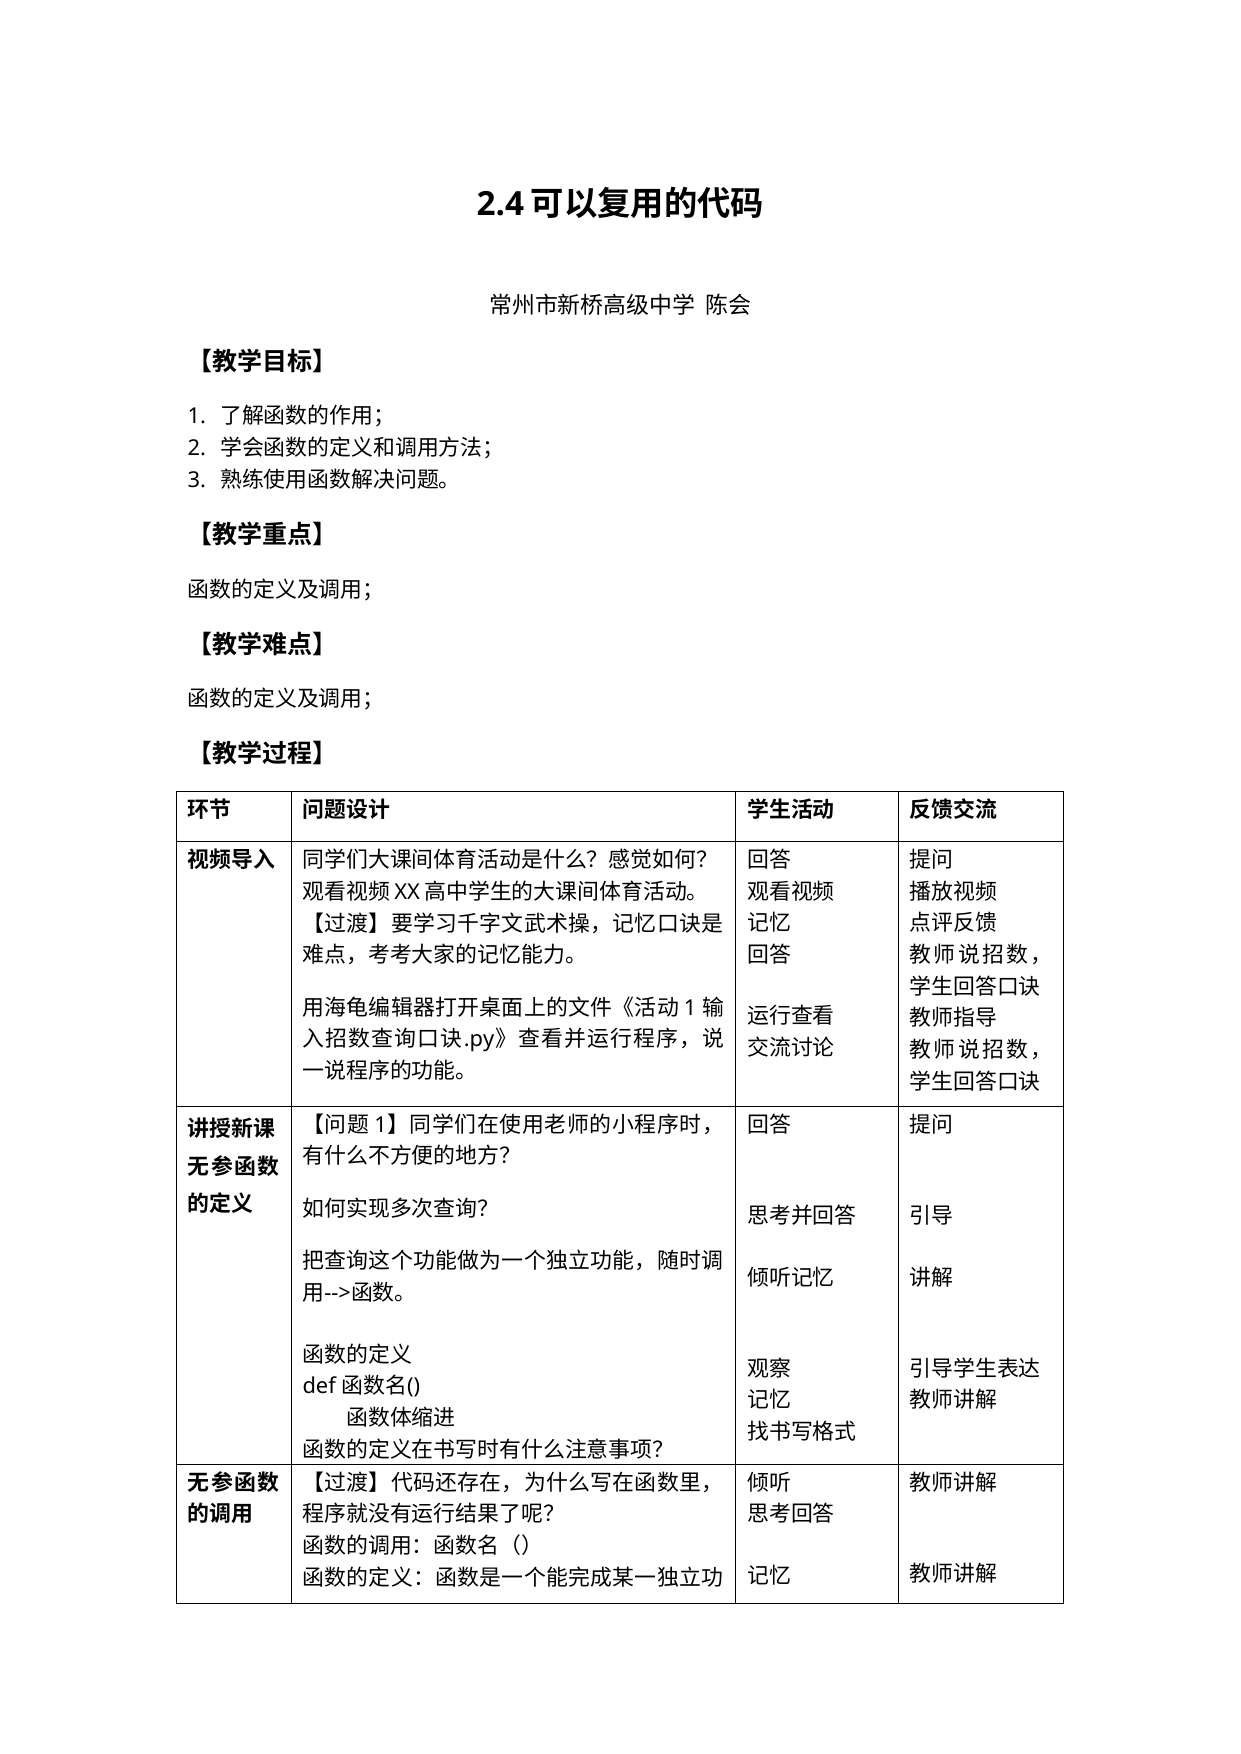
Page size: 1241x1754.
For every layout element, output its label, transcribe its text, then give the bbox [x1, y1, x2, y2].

table_cell 倾听 思考回答 记忆 [736, 1465, 898, 1603]
table_cell 提问 引导 讲解 引导学生表达 教师讲解 [899, 1107, 1063, 1463]
table_header 反馈交流 [899, 792, 1063, 841]
subtitle 2.4可以复用的代码 [187, 177, 1053, 226]
text 【教学过程】 [187, 734, 1053, 770]
table_cell 【问题1】同学们在使用老师的小程序时，有什么不方便的地方？ 如何实现多次查询？ 把查询这个功能做为一个独立功能，随时调用-->函数。 函数的定义 def 函数名() 函数体缩进 函数的定义在书写时有什么注意事项？ [292, 1107, 735, 1463]
table_header 问题设计 [292, 792, 735, 841]
text 【教学目标】 [187, 341, 1053, 378]
table_cell 回答 思考并回答 倾听记忆 观察 记忆 找书写格式 [736, 1107, 898, 1463]
text 【教学重点】 [187, 515, 1053, 551]
list 学会函数的定义和调用方法； [187, 430, 1053, 462]
text 函数的定义及调用； [187, 572, 1053, 603]
table_cell 讲授新课 无参函数的定义 [177, 1107, 291, 1463]
list 了解函数的作用； [187, 398, 1053, 430]
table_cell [292, 1465, 735, 1603]
table_header 学生活动 [736, 792, 898, 841]
table_cell 视频导入 [177, 842, 291, 1106]
text 常州市新桥高级中学 陈会 [187, 287, 1053, 321]
table_cell 提问 播放视频 点评反馈 教师说招数，学生回答口诀 教师指导 教师说招数，学生回答口诀 [899, 842, 1063, 1106]
table_header 环节 [177, 792, 291, 841]
text 【教学难点】 [187, 624, 1053, 661]
table_cell 回答 观看视频 记忆 回答 运行查看 交流讨论 [736, 842, 898, 1106]
table_cell 教师讲解 教师讲解 [899, 1465, 1063, 1603]
text 函数的定义及调用； [187, 681, 1053, 713]
table_cell 同学们大课间体育活动是什么？感觉如何？ 观看视频XX高中学生的大课间体育活动。 【过渡】要学习千字文武术操，记忆口诀是难点，考考大家的记忆能力。 用海龟编辑器打开桌面上的文件《活动1 输入招数查询口诀.py》查看并运行程序，说一说程序的功能。 [292, 842, 735, 1106]
table_cell 无参函数的调用 [177, 1465, 291, 1603]
list 熟练使用函数解决问题。 [187, 462, 1053, 494]
